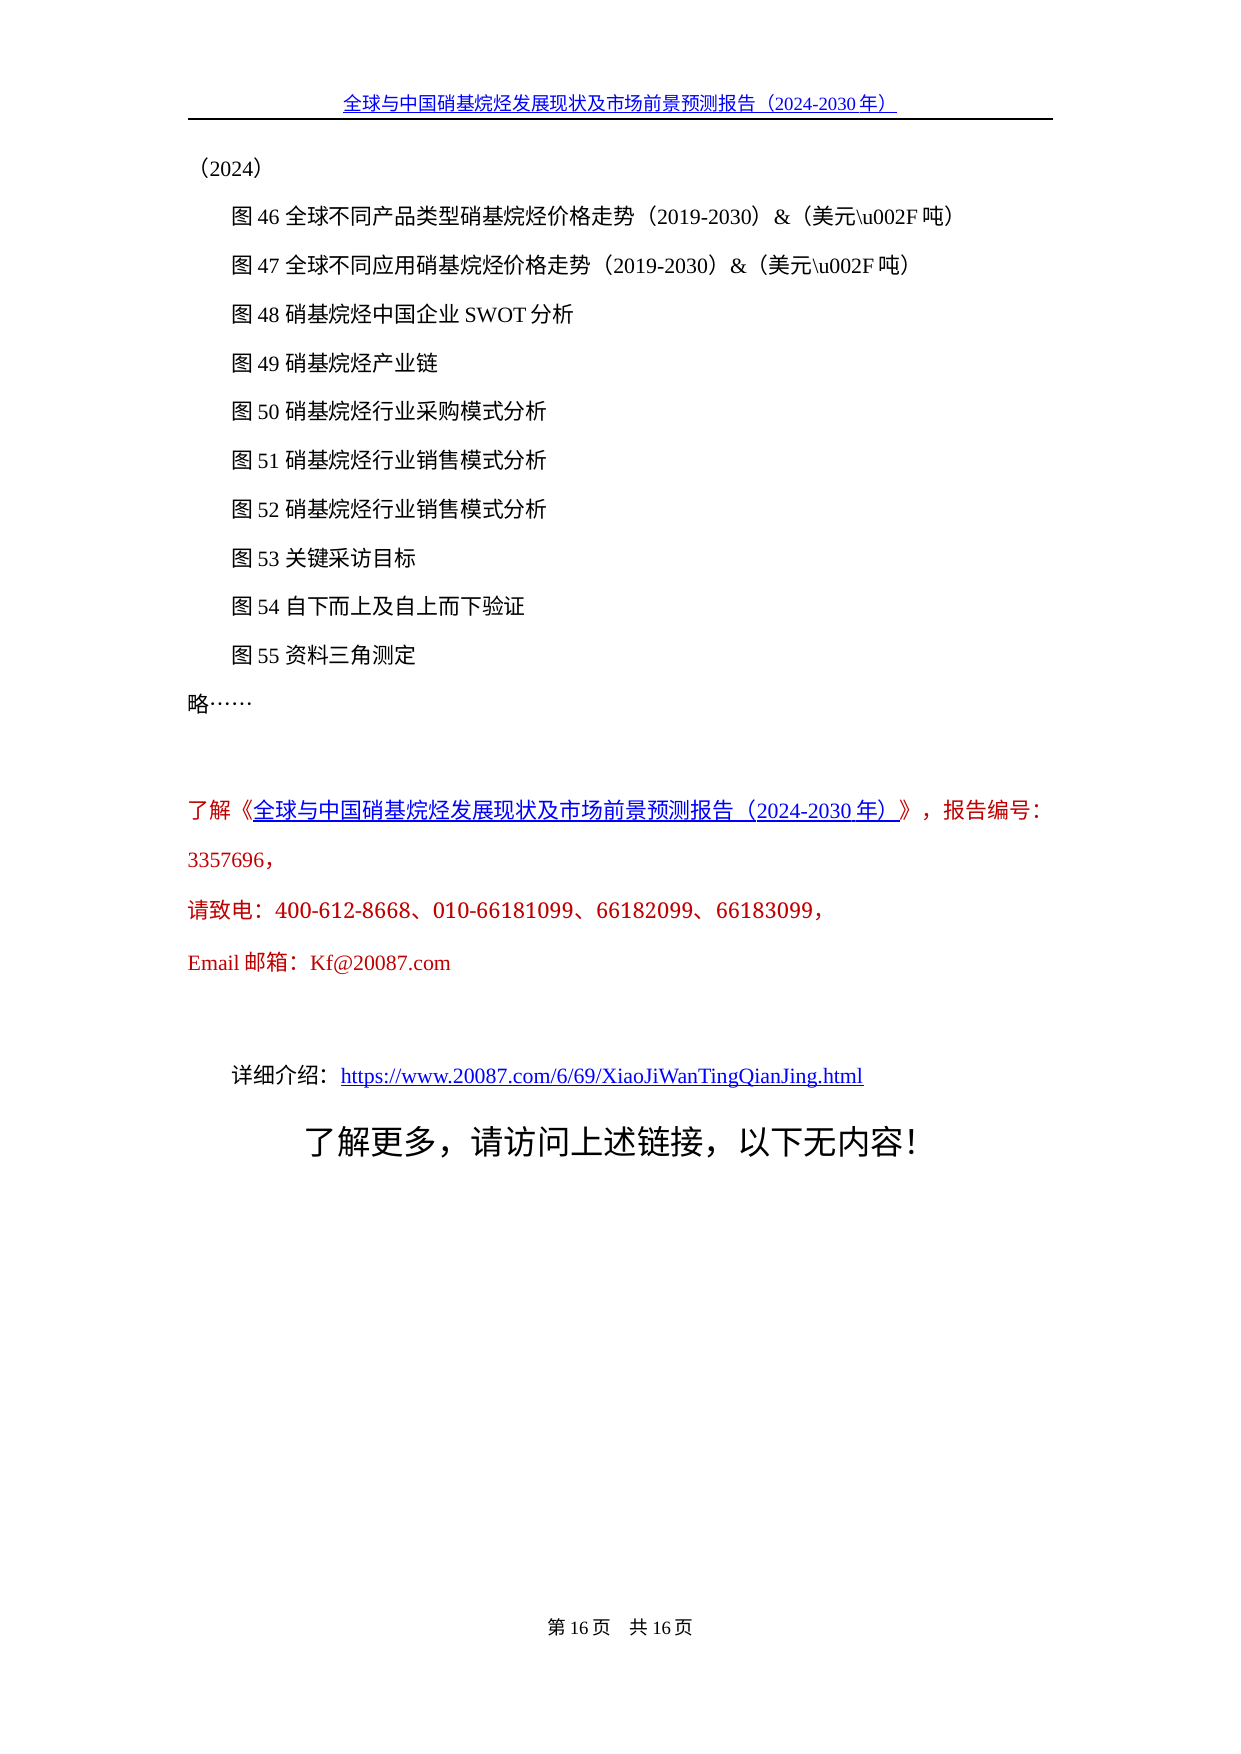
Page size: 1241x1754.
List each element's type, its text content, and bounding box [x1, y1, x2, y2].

text 请致电：400-612-8668、010-66181099、66182099、66183099， [187, 893, 1053, 926]
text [187, 150, 1053, 719]
title 了解更多，请访问上述链接，以下无内容！ [187, 1108, 1053, 1173]
text 详细介绍：https://www.20087.com/6/69/XiaoJiWanTingQianJing.html [187, 1058, 1053, 1090]
text 了解《全球与中国硝基烷烃发展现状及市场前景预测报告（2024-2030年）》，报告编号：3357696， [187, 793, 1053, 874]
text Email邮箱：Kf@20087.com [187, 945, 1053, 977]
